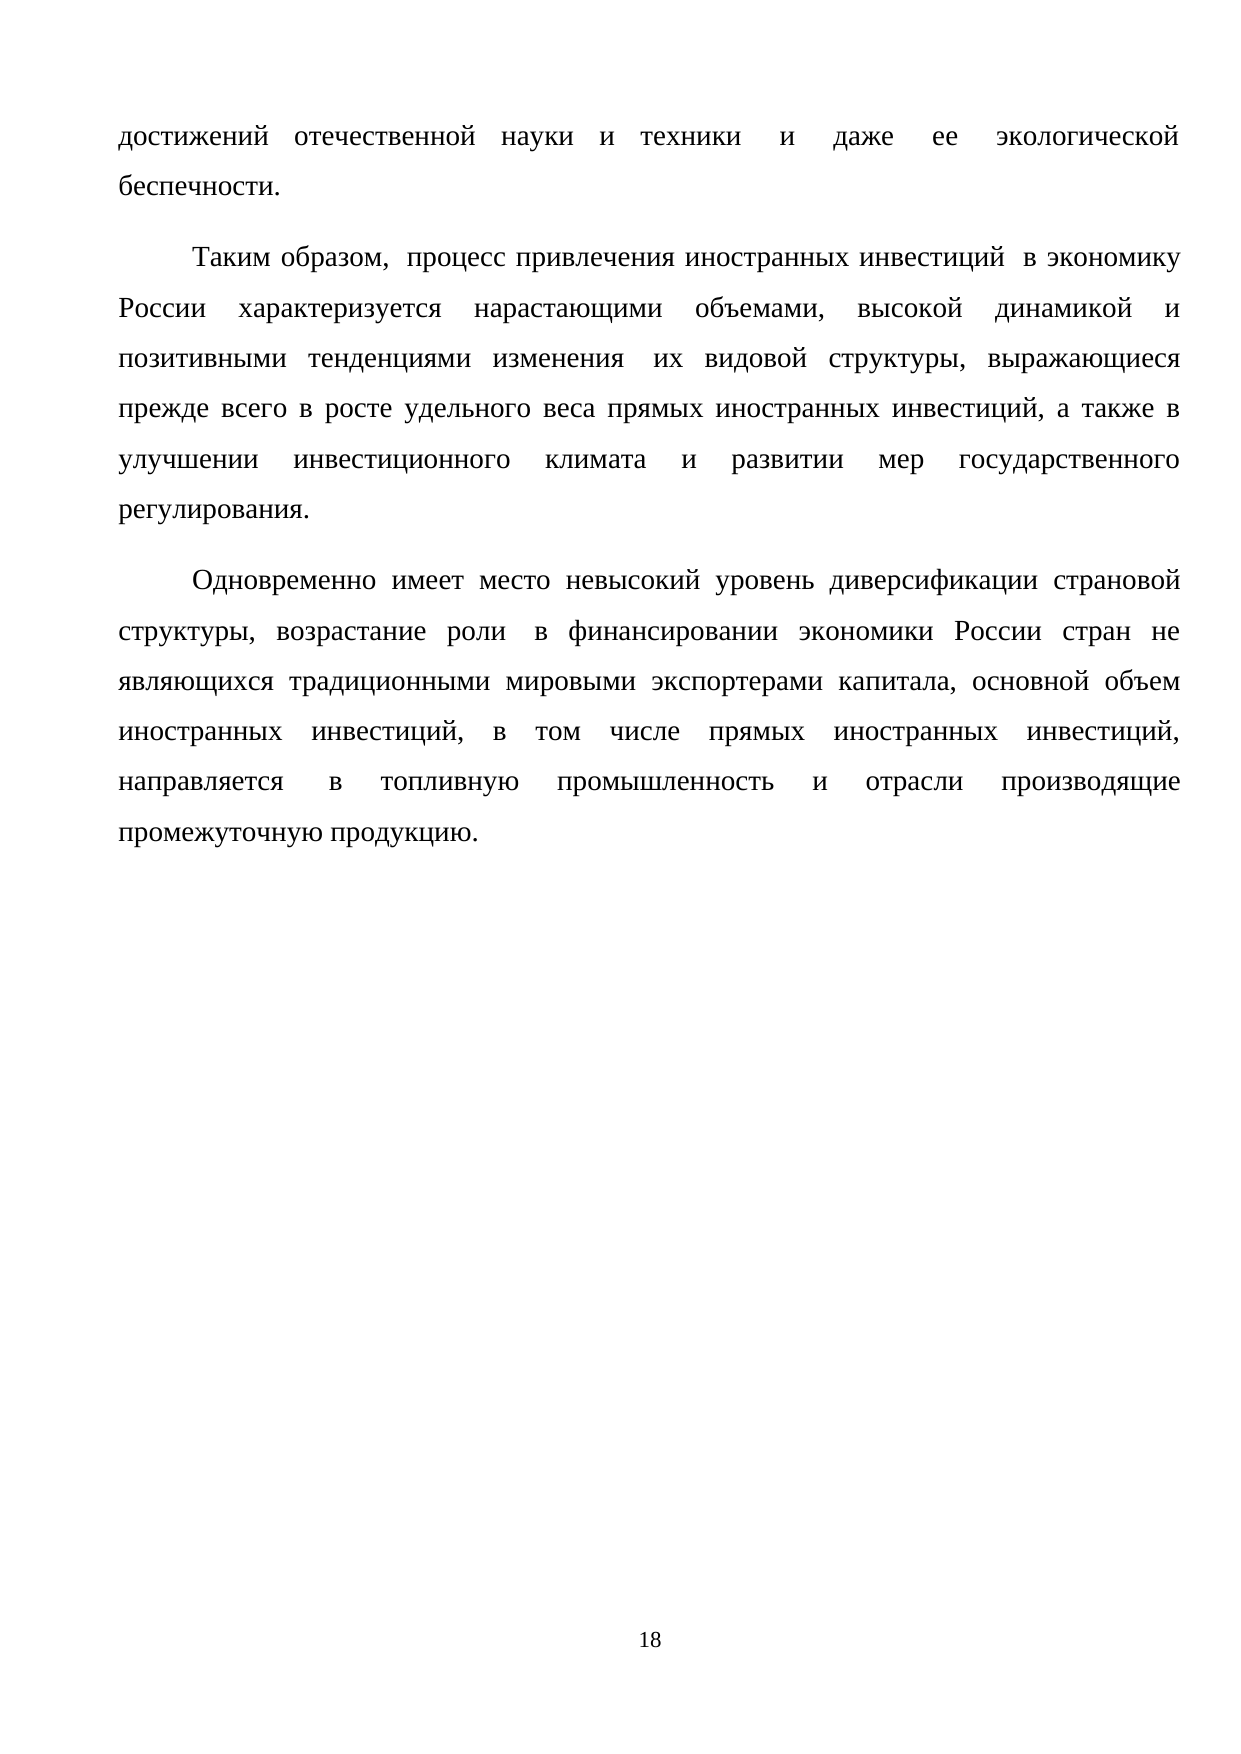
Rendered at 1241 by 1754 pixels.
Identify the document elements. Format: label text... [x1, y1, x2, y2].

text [118, 118, 1181, 202]
text Таким образом, процесс привлечения иностранных инвестиций в экономику России характеризуется нарастающими объемами, высокой динамикой и позитивными тенденциями изменения их видовой структуры, выражающиеся прежде всего в росте удельного веса прямых иностранных инвестиций, а также в улучшении инвестиционного климата и развитии мер государственного регулирования. [118, 239, 1181, 525]
text Одновременно имеет место невысокий уровень диверсификации страновой структуры, возрастание роли в финансировании экономики России стран не являющихся традиционными мировыми экспортерами капитала, основной объем иностранных инвестиций, в том числе прямых иностранных инвестиций, направляется в топливную промышленность и отрасли производящие промежуточную продукцию. [118, 562, 1181, 847]
